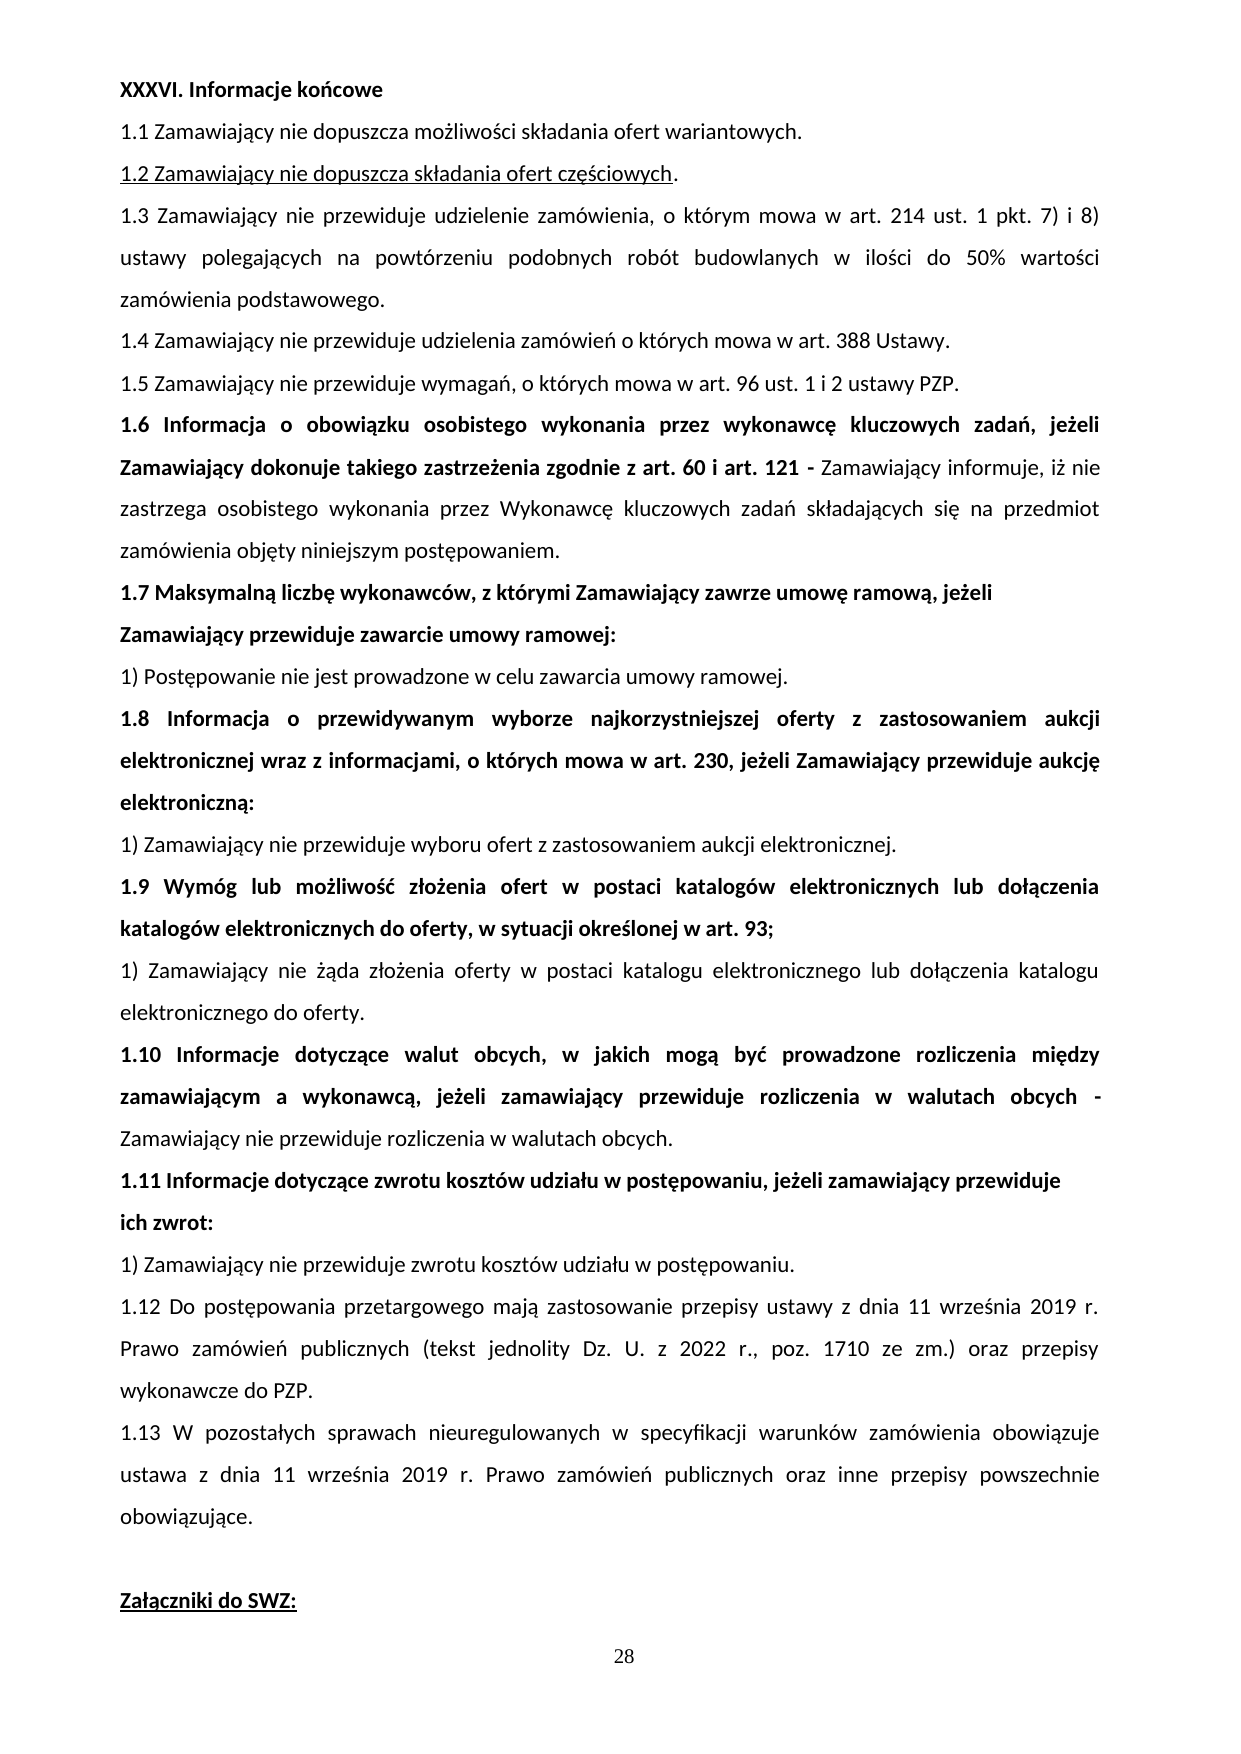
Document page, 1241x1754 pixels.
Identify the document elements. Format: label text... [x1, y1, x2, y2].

text XXXVI. Informacje końcowe [120, 75, 1101, 103]
text 1.9 Wymóg lub możliwość złożenia ofert w postaci katalogów elektronicznych lub dołączenia katalogów elektronicznych do oferty, w sytuacji określonej w art. 93; [120, 872, 1101, 942]
text 1.6 Informacja o obowiązku osobistego wykonania przez wykonawcę kluczowych zadań, jeżeli Zamawiający dokonuje takiego zastrzeżenia zgodnie z art. 60 i art. 121 - Zamawiający informuje, iż nie zastrzega osobistego wykonania przez Wykonawcę kluczowych zadań składających się na przedmiot zamówienia objęty niniejszym postępowaniem. [120, 411, 1101, 564]
text 1.4 Zamawiający nie przewiduje udzielenia zamówień o których mowa w art. 388 Ustawy. [120, 327, 1101, 355]
text 1.3 Zamawiający nie przewiduje udzielenie zamówienia, o którym mowa w art. 214 ust. 1 pkt. 7) i 8) ustawy polegających na powtórzeniu podobnych robót budowlanych w ilości do 50% wartości zamówienia podstawowego. [120, 201, 1101, 313]
text 1.1 Zamawiający nie dopuszcza możliwości składania ofert wariantowych. [120, 117, 1101, 145]
text 1.7 Maksymalną liczbę wykonawców, z którymi Zamawiający zawrze umowę ramową, jeżeli [120, 578, 1101, 607]
text 1) Zamawiający nie przewiduje zwrotu kosztów udziału w postępowaniu. [120, 1250, 1101, 1278]
text 1.5 Zamawiający nie przewiduje wymagań, o których mowa w art. 96 ust. 1 i 2 ustawy PZP. [120, 369, 1101, 397]
text 1.2 Zamawiający nie dopuszcza składania ofert częściowych. [120, 159, 1101, 187]
text Załączniki do SWZ: [120, 1586, 1101, 1614]
text 1.8 Informacja o przewidywanym wyborze najkorzystniejszej oferty z zastosowaniem aukcji elektronicznej wraz z informacjami, o których mowa w art. 230, jeżeli Zamawiający przewiduje aukcję elektroniczną: [120, 704, 1101, 816]
text 1) Postępowanie nie jest prowadzone w celu zawarcia umowy ramowej. [120, 662, 1101, 691]
text 1) Zamawiający nie żąda złożenia oferty w postaci katalogu elektronicznego lub dołączenia katalogu elektronicznego do oferty. [120, 956, 1101, 1026]
text 1.11 Informacje dotyczące zwrotu kosztów udziału w postępowaniu, jeżeli zamawiający przewiduje [120, 1166, 1101, 1194]
text 1.13 W pozostałych sprawach nieuregulowanych w specyfikacji warunków zamówienia obowiązuje ustawa z dnia 11 września 2019 r. Prawo zamówień publicznych oraz inne przepisy powszechnie obowiązujące. [120, 1418, 1101, 1530]
text ich zwrot: [120, 1208, 1101, 1236]
text 1.12 Do postępowania przetargowego mają zastosowanie przepisy ustawy z dnia 11 września 2019 r. Prawo zamówień publicznych (tekst jednolity Dz. U. z 2022 r., poz. 1710 ze zm.) oraz przepisy wykonawcze do PZP. [120, 1292, 1101, 1404]
text 1.10 Informacje dotyczące walut obcych, w jakich mogą być prowadzone rozliczenia między zamawiającym a wykonawcą, jeżeli zamawiający przewiduje rozliczenia w walutach obcych - Zamawiający nie przewiduje rozliczenia w walutach obcych. [120, 1040, 1101, 1152]
text 1) Zamawiający nie przewiduje wyboru ofert z zastosowaniem aukcji elektronicznej. [120, 830, 1101, 858]
text Zamawiający przewiduje zawarcie umowy ramowej: [120, 621, 1101, 648]
